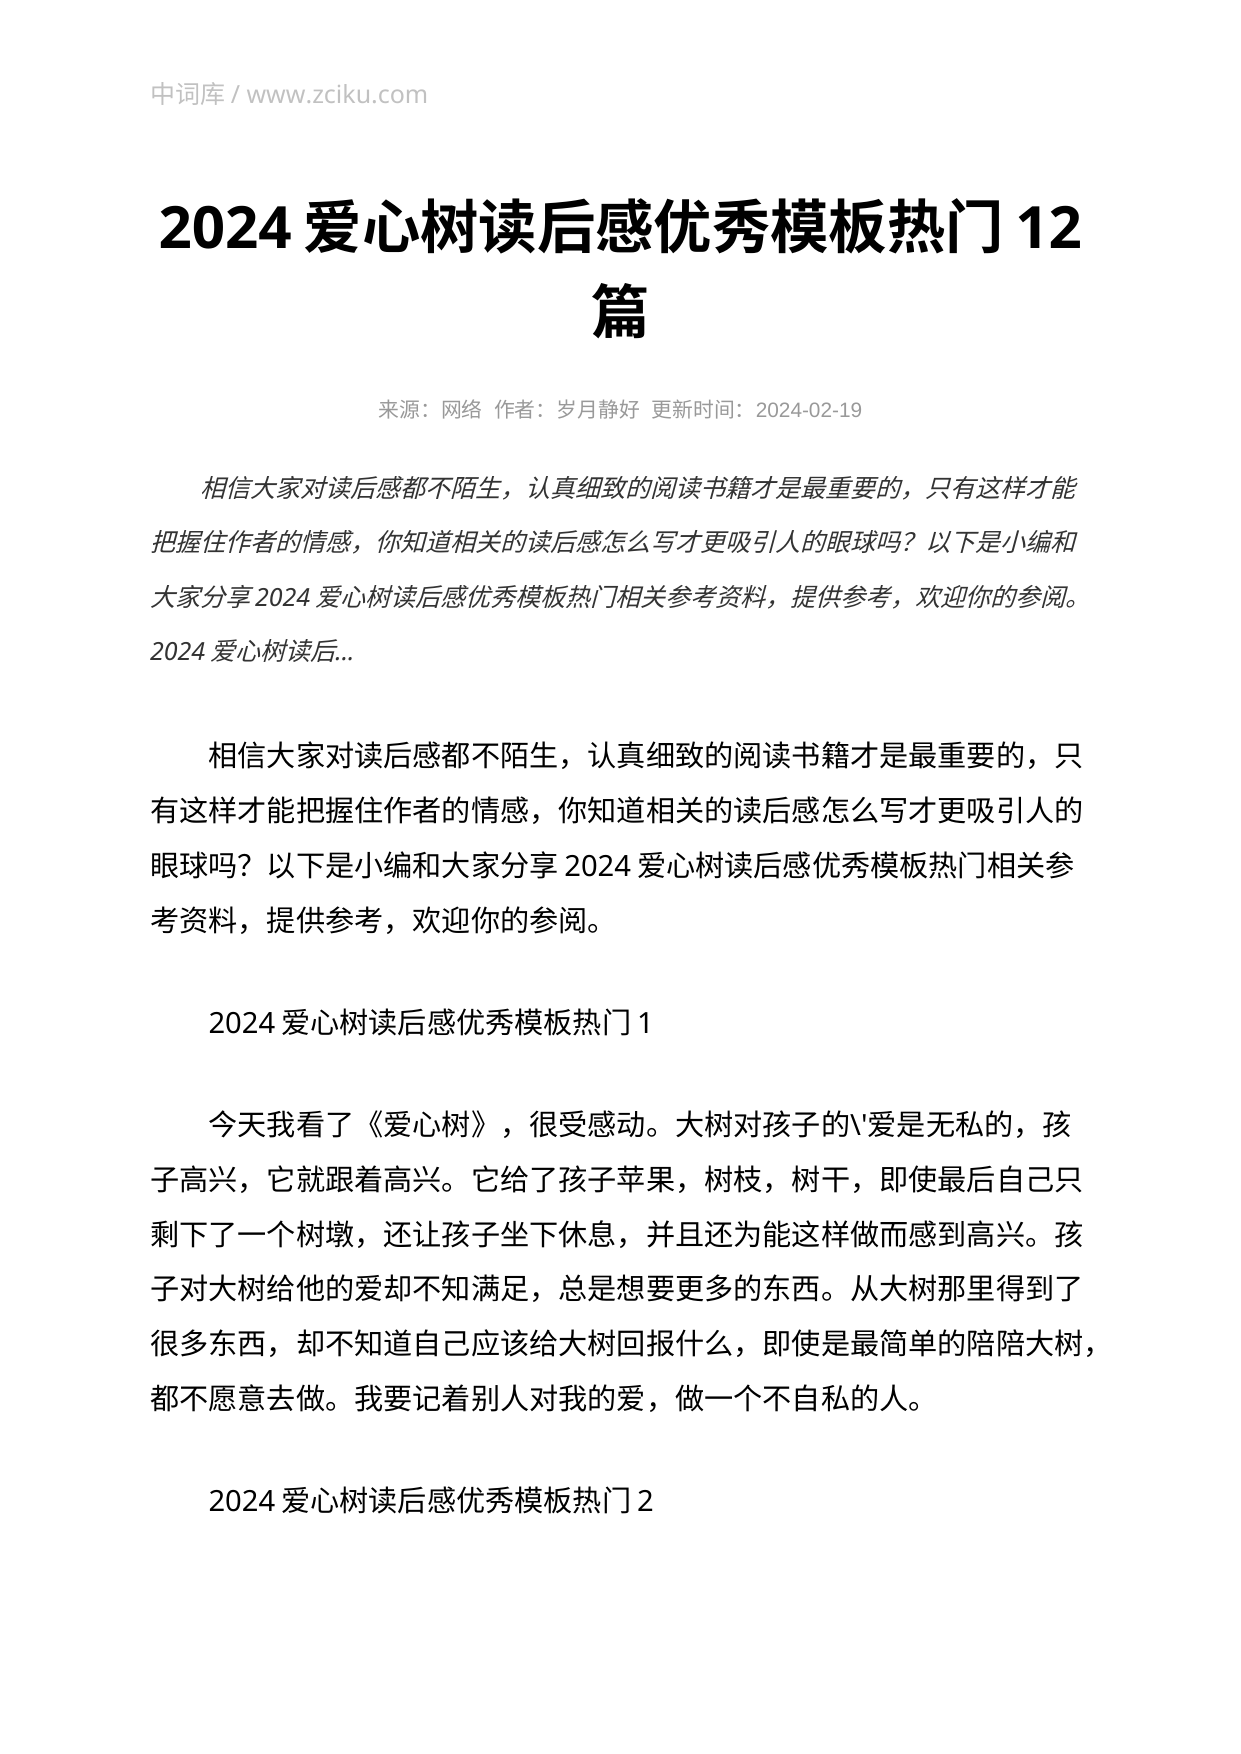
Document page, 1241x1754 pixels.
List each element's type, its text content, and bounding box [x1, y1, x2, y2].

subtitle 2024爱心树读后感优秀模板热门12篇 [150, 181, 1090, 351]
text 相信大家对读后感都不陌生，认真细致的阅读书籍才是最重要的，只有这样才能把握住作者的情感，你知道相关的读后感怎么写才更吸引人的眼球吗？以下是小编和大家分享2024爱心树读后感优秀模板热门相关参考资料，提供参考，欢迎你的参阅。 [150, 733, 1090, 940]
text 来源：网络 作者：岁月静好 更新时间：2024-02-19 [150, 397, 1090, 421]
text 今天我看了《爱心树》，很受感动。大树对孩子的\'爱是无私的，孩子高兴，它就跟着高兴。它给了孩子苹果，树枝，树干，即使最后自己只剩下了一个树墩，还让孩子坐下休息，并且还为能这样做而感到高兴。孩子对大树给他的爱却不知满足，总是想要更多的东西。从大树那里得到了很多东西，却不知道自己应该给大树回报什么，即使是最简单的陪陪大树，都不愿意去做。我要记着别人对我的爱，做一个不自私的人。 [150, 1101, 1090, 1418]
text 2024爱心树读后感优秀模板热门1 [150, 999, 1090, 1042]
text 2024爱心树读后感优秀模板热门2 [150, 1477, 1090, 1520]
text 相信大家对读后感都不陌生，认真细致的阅读书籍才是最重要的，只有这样才能把握住作者的情感，你知道相关的读后感怎么写才更吸引人的眼球吗？以下是小编和大家分享2024爱心树读后感优秀模板热门相关参考资料，提供参考，欢迎你的参阅。2024爱心树读后... [150, 468, 1090, 668]
